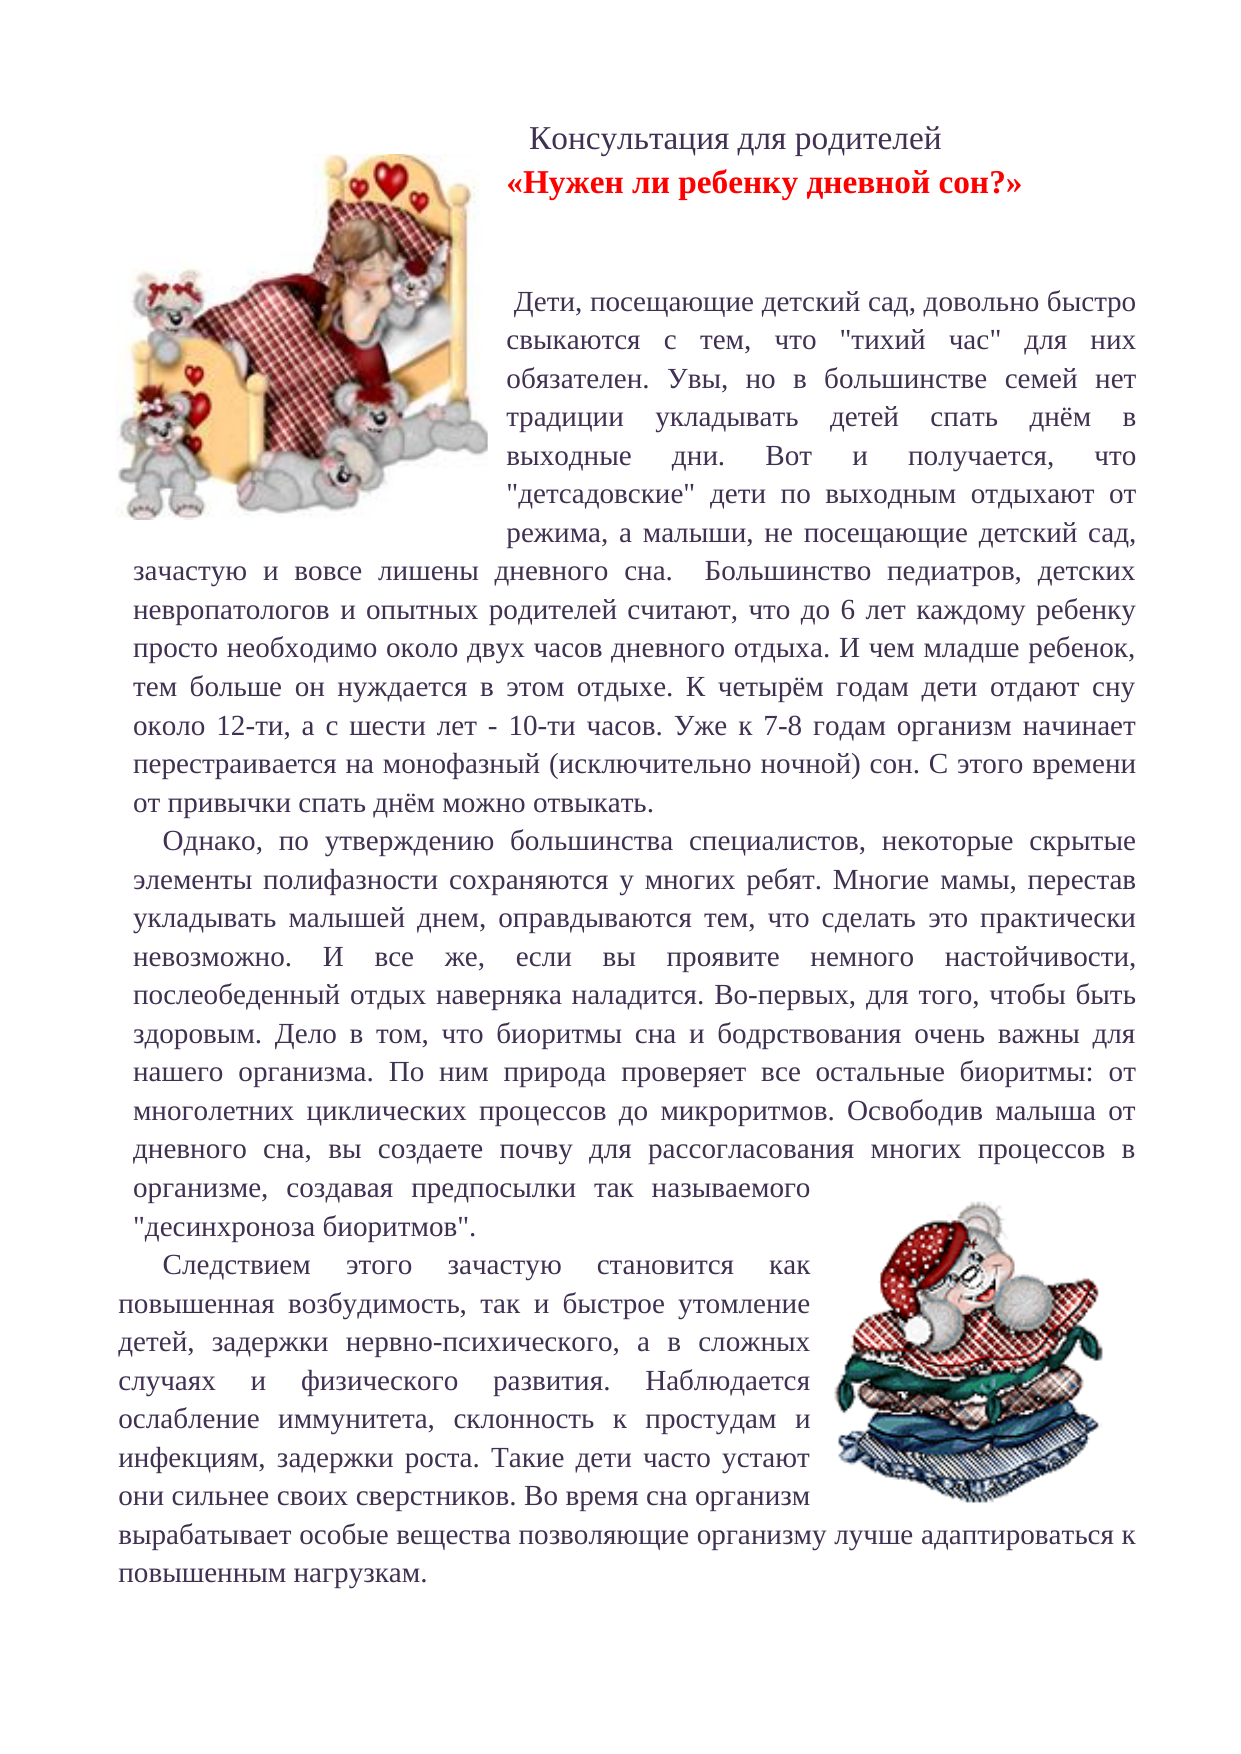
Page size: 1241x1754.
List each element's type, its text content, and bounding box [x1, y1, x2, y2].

text Однако, по утверждению большинства специалистов, некоторые скрытые элементы полифазности сохраняются у многих ребят. Многие мамы, перестав укладывать малышей днем, оправдываются тем, что сделать это практически невозможно. И все же, если вы проявите немного настойчивости, послеобеденный отдых наверняка наладится. Во-первых, для того, чтобы быть здоровым. Дело в том, что биоритмы сна и бодрствования очень важны для нашего организма. По ним природа проверяет все остальные биоритмы: от многолетних циклических процессов до микроритмов. Освободив малыша от дневного сна, вы создаете почву для рассогласования многих процессов в организме, создавая предпосылки так называемого "десинхроноза биоритмов". [133, 823, 1137, 1242]
text Дети, посещающие детский сад, довольно быстро свыкаются с тем, что "тихий час" для них обязателен. Увы, но в большинстве семей нет традиции укладывать детей спать днём в выходные дни. Вот и получается, что "детсадовские" дети по выходным отдыхают от режима, а малыши, не посещающие детский сад, зачастую и вовсе лишены дневного сна. Большинство педиатров, детских невропатологов и опытных родителей считают, что до 6 лет каждому ребенку просто необходимо около двух часов дневного отдыха. И чем младше ребенок, тем больше он нуждается в этом отдыхе. К четырём годам дети отдают сну около 12-ти, а с шести лет - 10-ти часов. Уже к 7-8 годам организм начинает перестраивается на монофазный (исключительно ночной) сон. С этого времени от привычки спать днём можно отвыкать. [133, 284, 1137, 818]
text Следствием этого зачастую становится как повышенная возбудимость, так и быстрое утомление детей, задержки нервно-психического, а в сложных случаях и физического развития. Наблюдается ослабление иммунитета, склонность к простудам и инфекциям, задержки роста. Такие дети часто устают они сильнее своих сверстников. Во время сна организм вырабатывает особые вещества позволяющие организму лучше адаптироваться к повышенным нагрузкам. [118, 1247, 1137, 1589]
picture [829, 1196, 1111, 1509]
text Консультация для родителей [133, 118, 1137, 157]
picture [115, 154, 488, 520]
text «Нужен ли ребенку дневной сон?» [488, 163, 1137, 201]
